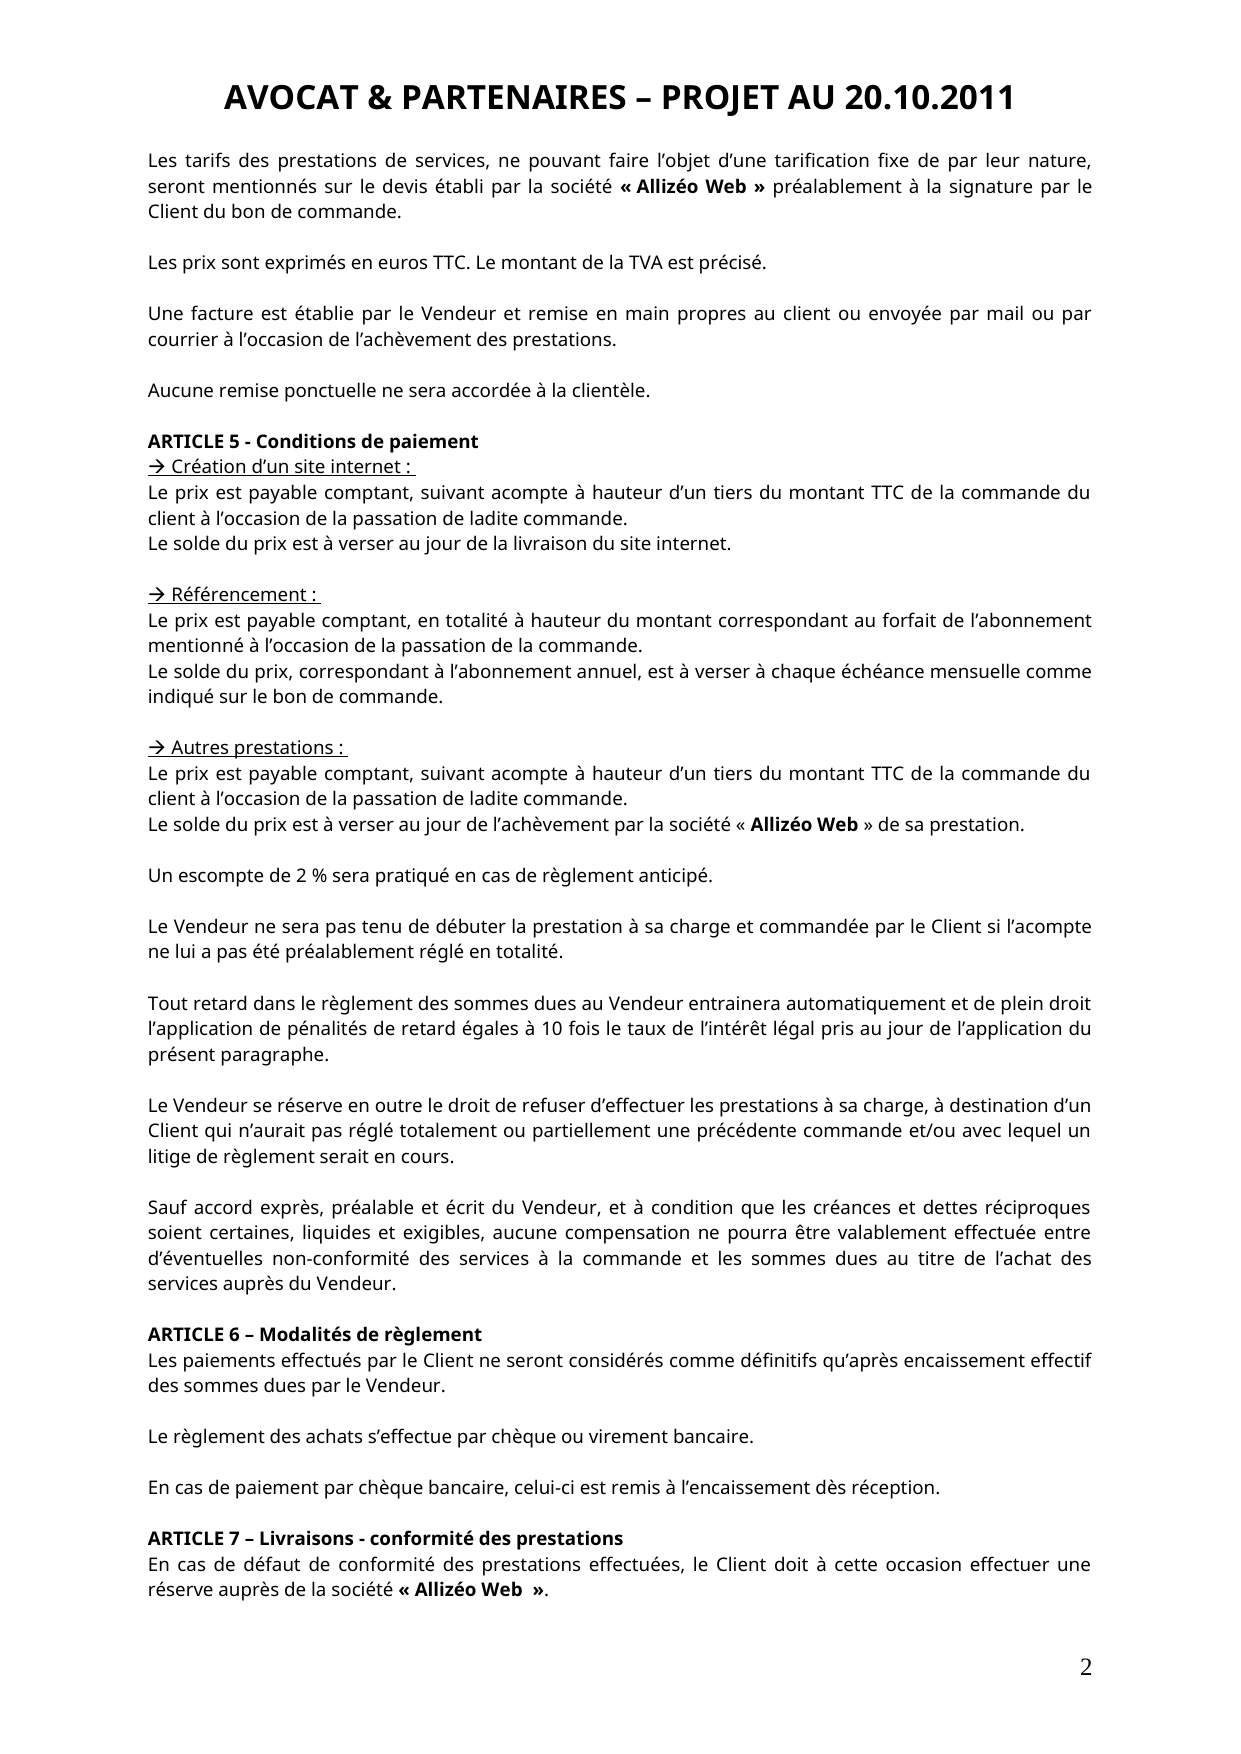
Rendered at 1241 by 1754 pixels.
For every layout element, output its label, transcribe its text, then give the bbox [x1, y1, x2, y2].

text Les prix sont exprimés en euros TTC. Le montant de la TVA est précisé. [148, 250, 1093, 275]
text En cas de défaut de conformité des prestations effectuées, le Client doit à cette occasion effectuer une réserve auprès de la société « Allizéo Web ». [148, 1551, 1093, 1602]
text Le Vendeur ne sera pas tenu de débuter la prestation à sa charge et commandée par le Client si l’acompte ne lui a pas été préalablement réglé en totalité. [148, 913, 1093, 964]
text Le prix est payable comptant, en totalité à hauteur du montant correspondant au forfait de l’abonnement mentionné à l’occasion de la passation de la commande. [148, 607, 1093, 658]
text ARTICLE 7 – Livraisons - conformité des prestations [148, 1526, 1093, 1551]
text Le prix est payable comptant, suivant acompte à hauteur d’un tiers du montant TTC de la commande du client à l’occasion de la passation de ladite commande. [148, 760, 1093, 811]
text Le solde du prix, correspondant à l’abonnement annuel, est à verser à chaque échéance mensuelle comme indiqué sur le bon de commande. [148, 658, 1093, 709]
text Un escompte de 2 % sera pratiqué en cas de règlement anticipé. [148, 862, 1093, 888]
text Le prix est payable comptant, suivant acompte à hauteur d’un tiers du montant TTC de la commande du client à l’occasion de la passation de ladite commande. [148, 479, 1093, 530]
text Le solde du prix est à verser au jour de la livraison du site internet. [148, 530, 1093, 556]
text ARTICLE 5 - Conditions de paiement [148, 428, 1093, 454]
text Tout retard dans le règlement des sommes dues au Vendeur entrainera automatiquement et de plein droit l’application de pénalités de retard égales à 10 fois le taux de l’intérêt légal pris au jour de l’application du présent paragraphe. [148, 990, 1093, 1066]
text Sauf accord exprès, préalable et écrit du Vendeur, et à condition que les créances et dettes réciproques soient certaines, liquides et exigibles, aucune compensation ne pourra être valablement effectuée entre d’éventuelles non-conformité des services à la commande et les sommes dues au titre de l’achat des services auprès du Vendeur. [148, 1194, 1093, 1296]
text Le Vendeur se réserve en outre le droit de refuser d’effectuer les prestations à sa charge, à destination d’un Client qui n’aurait pas réglé totalement ou partiellement une précédente commande et/ou avec lequel un litige de règlement serait en cours. [148, 1092, 1093, 1168]
text ARTICLE 6 – Modalités de règlement [148, 1322, 1093, 1347]
text Le règlement des achats s’effectue par chèque ou virement bancaire. [148, 1424, 1093, 1449]
text Création d’un site internet : [148, 454, 1093, 479]
text Référencement : [148, 581, 1093, 607]
text Une facture est établie par le Vendeur et remise en main propres au client ou envoyée par mail ou par courrier à l’occasion de l’achèvement des prestations. [148, 301, 1093, 352]
text Les tarifs des prestations de services, ne pouvant faire l’objet d’une tarification fixe de par leur nature, seront mentionnés sur le devis établi par la société « Allizéo Web » préalablement à la signature par le Client du bon de commande. [148, 148, 1093, 224]
text Autres prestations : [148, 734, 1093, 760]
text Le solde du prix est à verser au jour de l’achèvement par la société « Allizéo Web » de sa prestation. [148, 811, 1093, 837]
text En cas de paiement par chèque bancaire, celui-ci est remis à l’encaissement dès réception. [148, 1475, 1093, 1500]
text Les paiements effectués par le Client ne seront considérés comme définitifs qu’après encaissement effectif des sommes dues par le Vendeur. [148, 1347, 1093, 1398]
text Aucune remise ponctuelle ne sera accordée à la clientèle. [148, 377, 1093, 403]
